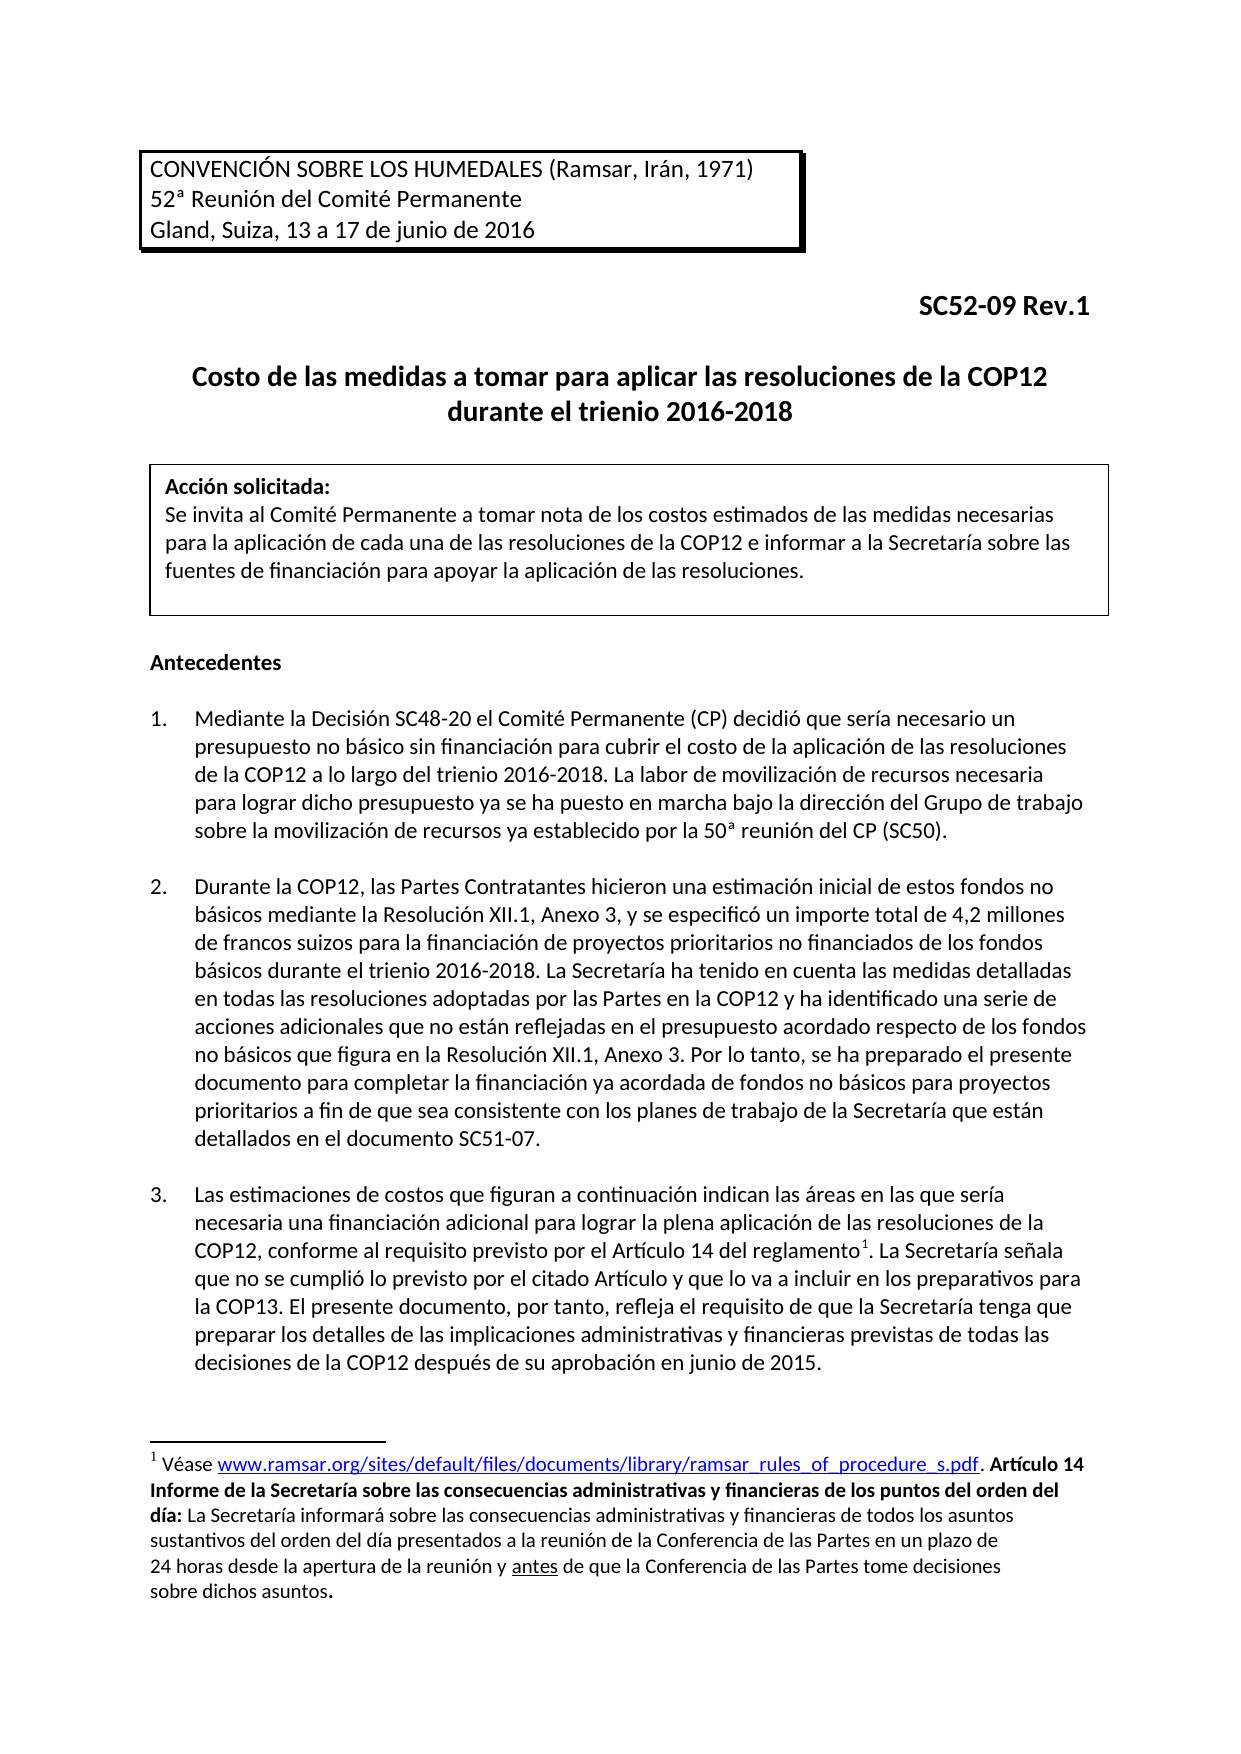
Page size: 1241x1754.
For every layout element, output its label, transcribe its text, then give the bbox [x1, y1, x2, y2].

text Costo de las medidas a tomar para aplicar las resoluciones de la COP12 durante el trienio 2016-2018 [150, 358, 1090, 429]
list Durante la COP12, las Partes Contratantes hicieron una estimación inicial de estos fondos no básicos mediante la Resolución XII.1, Anexo 3, y se especificó un importe total de 4,2 millones de francos suizos para la financiación de proyectos prioritarios no financiados de los fondos básicos durante el trienio 2016-2018. La Secretaría ha tenido en cuenta las medidas detalladas en todas las resoluciones adoptadas por las Partes en la COP12 y ha identificado una serie de acciones adicionales que no están reflejadas en el presupuesto acordado respecto de los fondos no básicos que figura en la Resolución XII.1, Anexo 3. Por lo tanto, se ha preparado el presente documento para completar la financiación ya acordada de fondos no básicos para proyectos prioritarios a fin de que sea consistente con los planes de trabajo de la Secretaría que están detallados en el documento SC51-07. [150, 872, 1090, 1152]
text CONVENCIÓN SOBRE LOS HUMEDALES (Ramsar, Irán, 1971) [142, 153, 799, 181]
list Mediante la Decisión SC48-20 el Comité Permanente (CP) decidió que sería necesario un presupuesto no básico sin financiación para cubrir el costo de la aplicación de las resoluciones de la COP12 a lo largo del trienio 2016-2018. La labor de movilización de recursos necesaria para lograr dicho presupuesto ya se ha puesto en marcha bajo la dirección del Grupo de trabajo sobre la movilización de recursos ya establecido por la 50ª reunión del CP (SC50). [150, 704, 1090, 844]
text Gland, Suiza, 13 a 17 de junio de 2016 [142, 211, 799, 247]
list Las estimaciones de costos que figuran a continuación indican las áreas en las que sería necesaria una financiación adicional para lograr la plena aplicación de las resoluciones de la COP12, conforme al requisito previsto por el Artículo 14 del reglamento. La Secretaría señala que no se cumplió lo previsto por el citado Artículo y que lo va a incluir en los preparativos para la COP13. El presente documento, por tanto, refleja el requisito de que la Secretaría tenga que preparar los detalles de las implicaciones administrativas y financieras previstas de todas las decisiones de la COP12 después de su aprobación en junio de 2015. [150, 1180, 1090, 1376]
text Antecedentes [150, 648, 1090, 676]
text SC52-09 Rev.1 [150, 287, 1090, 322]
text 52ª Reunión del Comité Permanente [142, 181, 799, 211]
